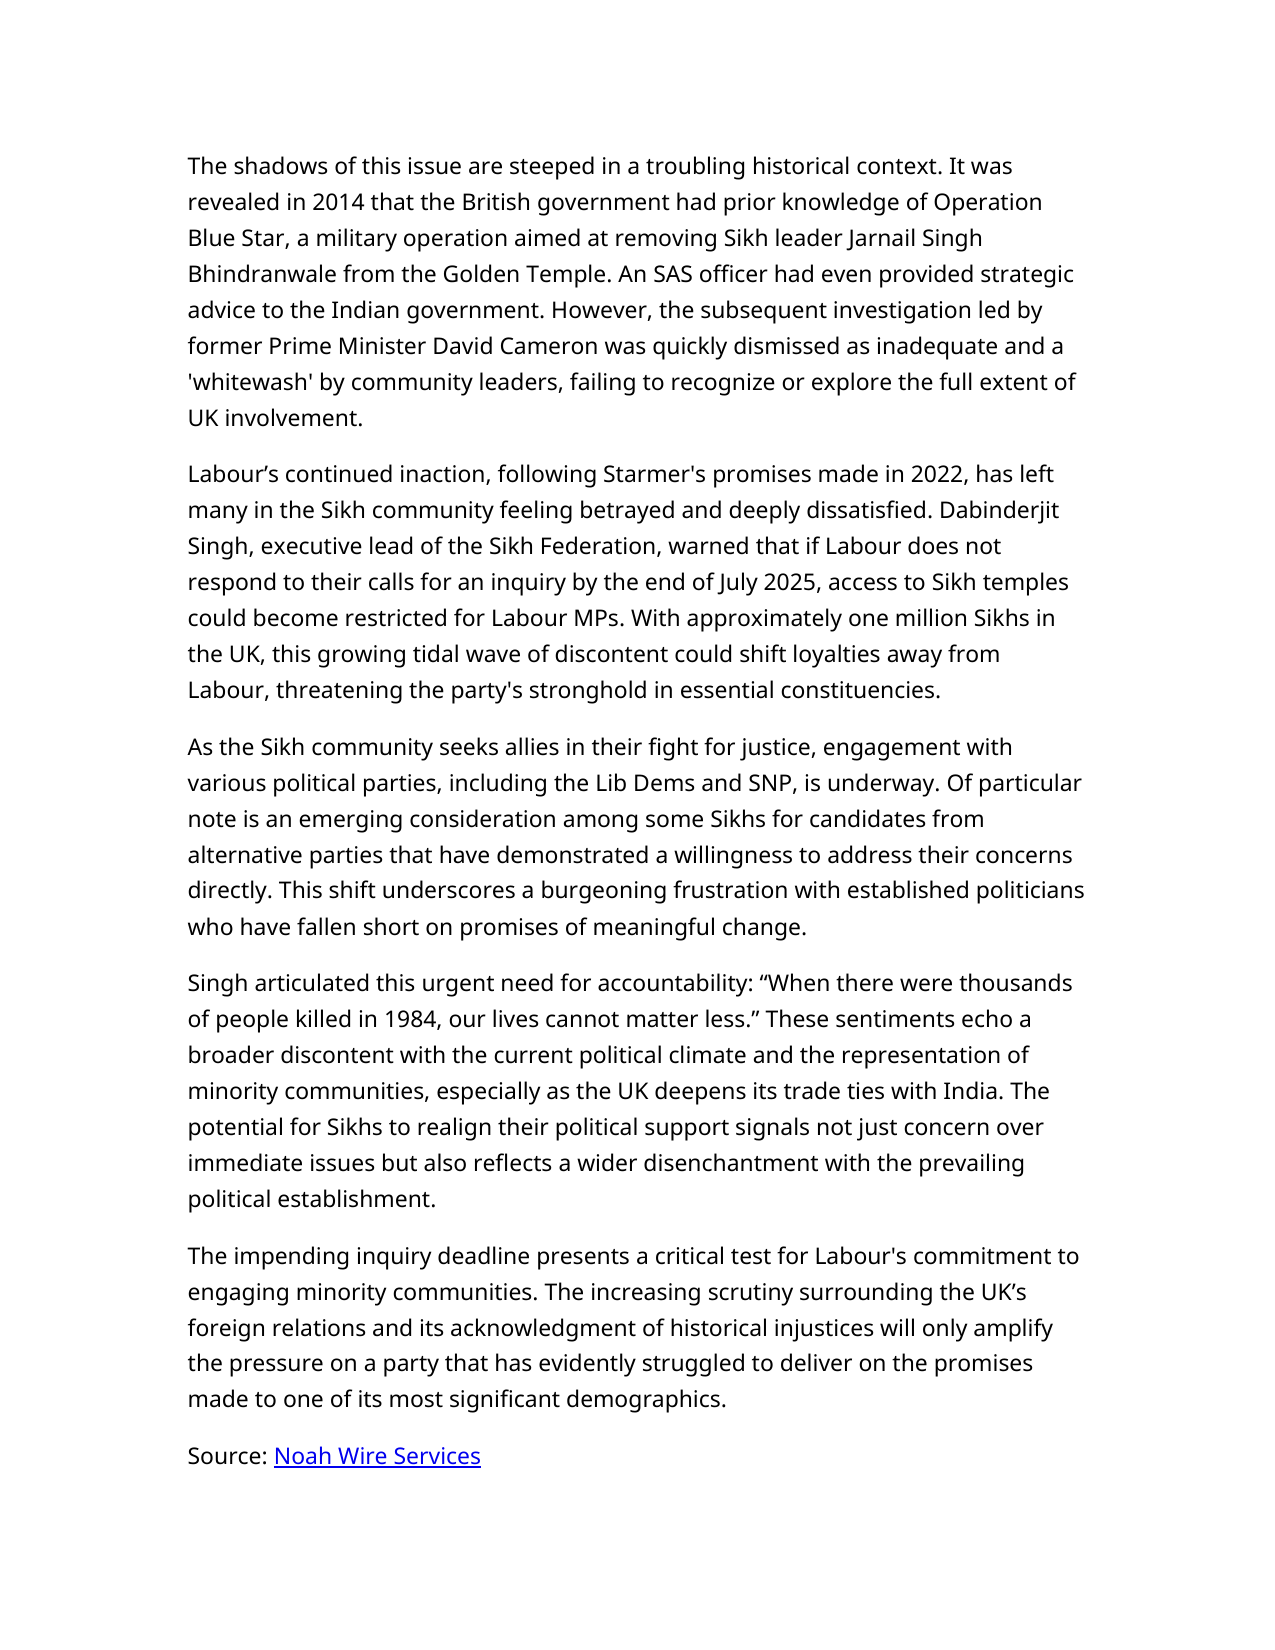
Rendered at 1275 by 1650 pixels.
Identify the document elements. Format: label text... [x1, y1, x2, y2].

text As the Sikh community seeks allies in their fight for justice, engagement with various political parties, including the Lib Dems and SNP, is underway. Of particular note is an emerging consideration among some Sikhs for candidates from alternative parties that have demonstrated a willingness to address their concerns directly. This shift underscores a burgeoning frustration with established politicians who have fallen short on promises of meaningful change. [187, 731, 1087, 942]
text The impending inquiry deadline presents a critical test for Labour's commitment to engaging minority communities. The increasing scrutiny surrounding the UK’s foreign relations and its acknowledgment of historical injustices will only amplify the pressure on a party that has evidently struggled to deliver on the promises made to one of its most significant demographics. [187, 1239, 1087, 1414]
text The shadows of this issue are steeped in a troubling historical context. It was revealed in 2014 that the British government had prior knowledge of Operation Blue Star, a military operation aimed at removing Sikh leader Jarnail Singh Bhindranwale from the Golden Temple. An SAS officer had even provided strategic advice to the Indian government. However, the subsequent investigation led by former Prime Minister David Cameron was quickly dismissed as inadequate and a 'whitewash' by community leaders, failing to recognize or explore the full extent of UK involvement. [187, 150, 1087, 433]
text Source: Noah Wire Services [187, 1440, 1087, 1471]
text Singh articulated this urgent need for accountability: “When there were thousands of people killed in 1984, our lives cannot matter less.” These sentiments echo a broader discontent with the current political climate and the representation of minority communities, especially as the UK deepens its trade ties with India. The potential for Sikhs to realign their political support signals not just concern over immediate issues but also reflects a wider disenchantment with the prevailing political establishment. [187, 967, 1087, 1214]
text Labour’s continued inaction, following Starmer's promises made in 2022, has left many in the Sikh community feeling betrayed and deeply dissatisfied. Dabinderjit Singh, executive lead of the Sikh Federation, warned that if Labour does not respond to their calls for an inquiry by the end of July 2025, access to Sikh temples could become restricted for Labour MPs. With approximately one million Sikhs in the UK, this growing tidal wave of discontent could shift loyalties away from Labour, threatening the party's stronghold in essential constituencies. [187, 458, 1087, 705]
